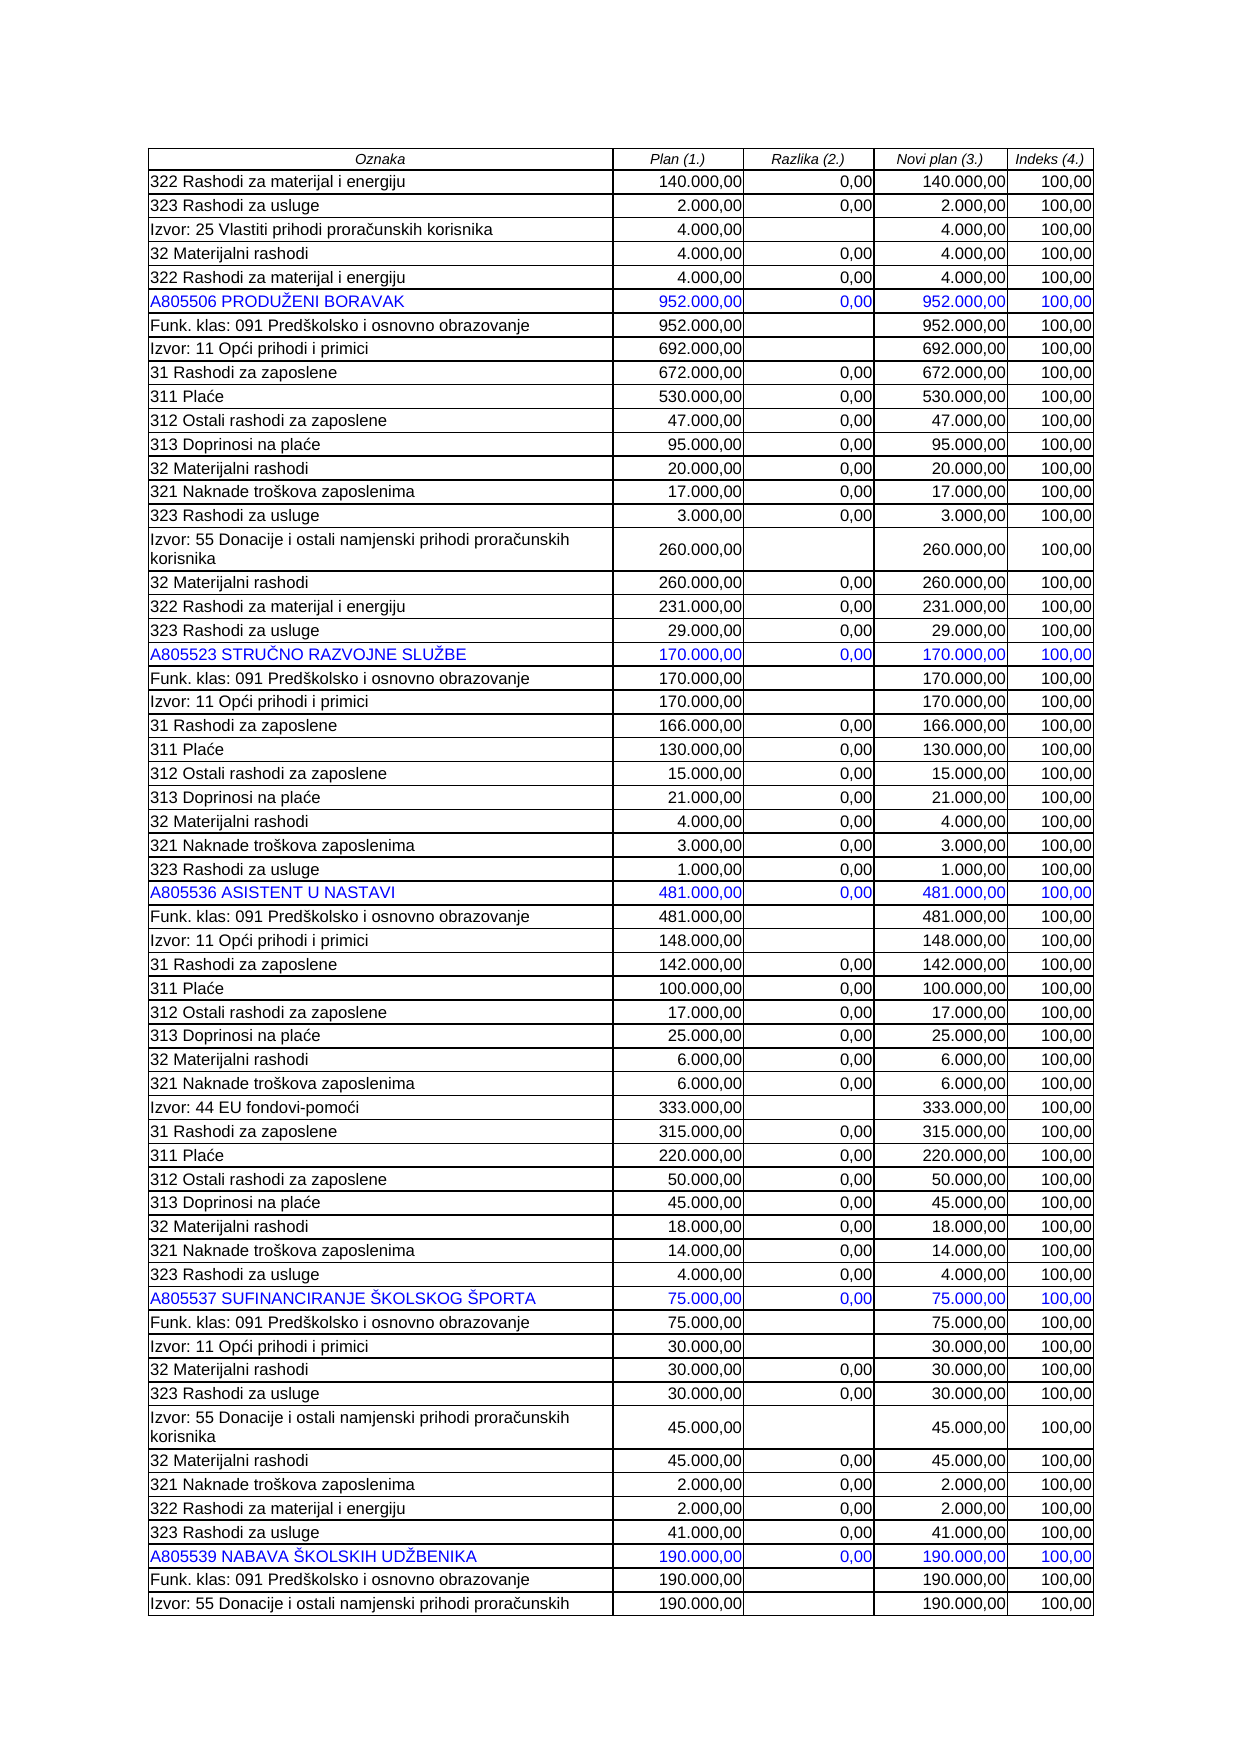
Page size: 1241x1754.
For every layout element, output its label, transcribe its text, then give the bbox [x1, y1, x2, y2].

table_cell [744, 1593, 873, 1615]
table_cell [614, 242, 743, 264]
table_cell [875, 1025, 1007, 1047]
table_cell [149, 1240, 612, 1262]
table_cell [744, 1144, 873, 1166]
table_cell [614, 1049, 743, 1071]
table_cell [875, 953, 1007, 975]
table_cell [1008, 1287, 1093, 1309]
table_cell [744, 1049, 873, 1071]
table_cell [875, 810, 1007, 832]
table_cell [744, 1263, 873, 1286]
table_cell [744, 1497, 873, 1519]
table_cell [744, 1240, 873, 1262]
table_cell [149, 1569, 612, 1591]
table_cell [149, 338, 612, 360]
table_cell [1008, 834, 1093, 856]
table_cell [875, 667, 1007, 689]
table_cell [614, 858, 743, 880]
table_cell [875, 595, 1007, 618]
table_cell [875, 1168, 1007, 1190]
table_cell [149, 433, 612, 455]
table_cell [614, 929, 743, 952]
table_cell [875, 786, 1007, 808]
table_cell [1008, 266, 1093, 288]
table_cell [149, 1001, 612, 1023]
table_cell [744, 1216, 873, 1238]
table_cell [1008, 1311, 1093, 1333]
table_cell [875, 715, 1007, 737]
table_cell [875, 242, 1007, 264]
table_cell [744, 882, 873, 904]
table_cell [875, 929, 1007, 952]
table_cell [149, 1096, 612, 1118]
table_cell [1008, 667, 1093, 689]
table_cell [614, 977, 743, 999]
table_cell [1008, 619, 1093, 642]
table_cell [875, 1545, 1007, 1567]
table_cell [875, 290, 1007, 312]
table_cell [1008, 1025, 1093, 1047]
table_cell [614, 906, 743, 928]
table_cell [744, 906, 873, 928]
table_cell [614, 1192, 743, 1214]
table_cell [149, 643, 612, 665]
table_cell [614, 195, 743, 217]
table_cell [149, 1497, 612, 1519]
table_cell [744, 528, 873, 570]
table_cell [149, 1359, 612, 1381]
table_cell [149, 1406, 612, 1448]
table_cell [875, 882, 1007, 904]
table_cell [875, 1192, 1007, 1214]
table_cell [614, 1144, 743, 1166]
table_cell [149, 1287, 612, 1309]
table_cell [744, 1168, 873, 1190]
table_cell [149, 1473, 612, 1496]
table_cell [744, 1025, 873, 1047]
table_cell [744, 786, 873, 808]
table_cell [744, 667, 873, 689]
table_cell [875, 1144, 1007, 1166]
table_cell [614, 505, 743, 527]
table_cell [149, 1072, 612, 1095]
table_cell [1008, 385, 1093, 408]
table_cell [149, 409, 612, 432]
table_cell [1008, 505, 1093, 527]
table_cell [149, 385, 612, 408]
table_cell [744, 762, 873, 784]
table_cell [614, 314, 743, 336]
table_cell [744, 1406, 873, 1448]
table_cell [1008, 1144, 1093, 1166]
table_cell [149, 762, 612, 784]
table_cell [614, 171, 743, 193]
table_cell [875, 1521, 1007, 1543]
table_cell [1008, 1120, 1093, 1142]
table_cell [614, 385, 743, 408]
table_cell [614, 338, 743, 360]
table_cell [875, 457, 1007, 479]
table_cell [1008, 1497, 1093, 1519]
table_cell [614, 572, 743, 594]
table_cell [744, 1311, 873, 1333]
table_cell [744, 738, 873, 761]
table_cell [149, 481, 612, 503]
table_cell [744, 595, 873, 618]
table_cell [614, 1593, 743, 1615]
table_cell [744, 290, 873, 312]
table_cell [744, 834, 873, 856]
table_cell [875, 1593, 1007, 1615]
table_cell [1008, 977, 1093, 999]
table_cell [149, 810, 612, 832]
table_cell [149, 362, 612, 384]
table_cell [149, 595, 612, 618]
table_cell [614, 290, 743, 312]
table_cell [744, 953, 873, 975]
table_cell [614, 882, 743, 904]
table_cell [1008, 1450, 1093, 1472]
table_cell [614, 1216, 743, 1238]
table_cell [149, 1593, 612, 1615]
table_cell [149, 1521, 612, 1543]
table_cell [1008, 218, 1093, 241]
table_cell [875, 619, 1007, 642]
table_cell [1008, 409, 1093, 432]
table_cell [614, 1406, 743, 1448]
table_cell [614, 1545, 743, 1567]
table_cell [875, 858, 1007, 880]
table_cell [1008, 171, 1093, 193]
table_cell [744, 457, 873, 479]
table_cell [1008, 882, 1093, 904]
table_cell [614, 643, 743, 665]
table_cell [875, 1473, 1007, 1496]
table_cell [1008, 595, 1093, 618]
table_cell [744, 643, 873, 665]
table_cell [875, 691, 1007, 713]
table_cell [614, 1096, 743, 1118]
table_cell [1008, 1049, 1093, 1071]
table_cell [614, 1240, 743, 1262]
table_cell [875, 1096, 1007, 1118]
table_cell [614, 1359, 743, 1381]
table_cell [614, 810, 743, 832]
table_header Plan (1.) [614, 149, 743, 169]
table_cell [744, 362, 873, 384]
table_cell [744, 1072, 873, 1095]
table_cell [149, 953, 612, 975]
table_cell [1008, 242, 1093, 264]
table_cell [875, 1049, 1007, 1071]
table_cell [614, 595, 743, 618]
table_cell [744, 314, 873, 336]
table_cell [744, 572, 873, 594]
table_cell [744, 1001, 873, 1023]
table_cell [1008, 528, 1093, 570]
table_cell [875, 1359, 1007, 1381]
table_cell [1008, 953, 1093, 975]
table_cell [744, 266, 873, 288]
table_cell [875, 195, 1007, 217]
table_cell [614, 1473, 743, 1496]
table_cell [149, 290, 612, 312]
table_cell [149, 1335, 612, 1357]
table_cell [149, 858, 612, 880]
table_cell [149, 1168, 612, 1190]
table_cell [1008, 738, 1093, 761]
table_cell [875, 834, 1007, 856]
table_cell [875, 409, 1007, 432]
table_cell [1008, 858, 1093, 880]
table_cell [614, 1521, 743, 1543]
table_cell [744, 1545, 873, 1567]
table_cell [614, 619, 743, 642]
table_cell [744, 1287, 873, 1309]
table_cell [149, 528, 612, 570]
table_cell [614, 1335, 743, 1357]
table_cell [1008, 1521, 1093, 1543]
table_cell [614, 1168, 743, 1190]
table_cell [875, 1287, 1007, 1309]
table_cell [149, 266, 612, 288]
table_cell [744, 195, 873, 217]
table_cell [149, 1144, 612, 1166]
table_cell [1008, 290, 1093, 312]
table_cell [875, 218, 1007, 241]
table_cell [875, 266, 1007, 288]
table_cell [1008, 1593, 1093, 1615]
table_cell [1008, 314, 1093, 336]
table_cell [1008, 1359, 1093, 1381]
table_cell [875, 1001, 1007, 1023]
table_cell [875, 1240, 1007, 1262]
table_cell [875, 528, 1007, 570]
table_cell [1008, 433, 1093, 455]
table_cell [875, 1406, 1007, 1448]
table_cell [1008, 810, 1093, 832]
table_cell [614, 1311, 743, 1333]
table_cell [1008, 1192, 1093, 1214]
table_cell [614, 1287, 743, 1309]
table_header Oznaka [149, 149, 612, 169]
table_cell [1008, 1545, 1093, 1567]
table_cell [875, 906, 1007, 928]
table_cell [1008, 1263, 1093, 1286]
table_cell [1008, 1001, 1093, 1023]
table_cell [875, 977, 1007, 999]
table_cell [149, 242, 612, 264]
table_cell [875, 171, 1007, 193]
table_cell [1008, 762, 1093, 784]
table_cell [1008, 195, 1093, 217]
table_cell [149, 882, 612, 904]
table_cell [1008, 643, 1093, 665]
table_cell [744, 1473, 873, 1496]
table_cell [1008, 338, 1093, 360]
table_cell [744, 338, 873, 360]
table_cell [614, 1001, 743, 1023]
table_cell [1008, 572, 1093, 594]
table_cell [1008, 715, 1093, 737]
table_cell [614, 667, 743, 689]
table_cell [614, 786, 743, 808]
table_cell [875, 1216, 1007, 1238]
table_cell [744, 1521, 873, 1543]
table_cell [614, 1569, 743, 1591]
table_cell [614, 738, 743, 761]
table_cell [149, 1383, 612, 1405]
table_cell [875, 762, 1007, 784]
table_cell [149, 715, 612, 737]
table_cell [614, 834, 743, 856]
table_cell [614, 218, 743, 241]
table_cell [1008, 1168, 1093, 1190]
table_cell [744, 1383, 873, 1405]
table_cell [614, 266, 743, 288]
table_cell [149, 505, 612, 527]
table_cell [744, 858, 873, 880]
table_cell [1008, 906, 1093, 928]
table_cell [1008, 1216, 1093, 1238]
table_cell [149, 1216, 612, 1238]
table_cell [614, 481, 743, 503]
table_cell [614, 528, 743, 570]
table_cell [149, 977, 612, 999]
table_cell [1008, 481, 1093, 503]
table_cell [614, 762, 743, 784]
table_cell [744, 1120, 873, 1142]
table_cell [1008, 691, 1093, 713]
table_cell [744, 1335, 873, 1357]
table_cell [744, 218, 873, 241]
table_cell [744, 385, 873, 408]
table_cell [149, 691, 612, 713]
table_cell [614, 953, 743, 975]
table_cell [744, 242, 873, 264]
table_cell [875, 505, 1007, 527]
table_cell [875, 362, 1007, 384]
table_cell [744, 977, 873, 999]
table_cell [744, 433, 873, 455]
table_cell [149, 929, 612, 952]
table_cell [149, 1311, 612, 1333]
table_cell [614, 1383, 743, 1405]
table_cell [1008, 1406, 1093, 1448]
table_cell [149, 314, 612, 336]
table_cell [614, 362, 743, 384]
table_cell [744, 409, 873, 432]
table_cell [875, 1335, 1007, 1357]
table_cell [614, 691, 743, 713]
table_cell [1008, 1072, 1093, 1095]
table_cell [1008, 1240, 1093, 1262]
table_header Razlika (2.) [744, 149, 873, 169]
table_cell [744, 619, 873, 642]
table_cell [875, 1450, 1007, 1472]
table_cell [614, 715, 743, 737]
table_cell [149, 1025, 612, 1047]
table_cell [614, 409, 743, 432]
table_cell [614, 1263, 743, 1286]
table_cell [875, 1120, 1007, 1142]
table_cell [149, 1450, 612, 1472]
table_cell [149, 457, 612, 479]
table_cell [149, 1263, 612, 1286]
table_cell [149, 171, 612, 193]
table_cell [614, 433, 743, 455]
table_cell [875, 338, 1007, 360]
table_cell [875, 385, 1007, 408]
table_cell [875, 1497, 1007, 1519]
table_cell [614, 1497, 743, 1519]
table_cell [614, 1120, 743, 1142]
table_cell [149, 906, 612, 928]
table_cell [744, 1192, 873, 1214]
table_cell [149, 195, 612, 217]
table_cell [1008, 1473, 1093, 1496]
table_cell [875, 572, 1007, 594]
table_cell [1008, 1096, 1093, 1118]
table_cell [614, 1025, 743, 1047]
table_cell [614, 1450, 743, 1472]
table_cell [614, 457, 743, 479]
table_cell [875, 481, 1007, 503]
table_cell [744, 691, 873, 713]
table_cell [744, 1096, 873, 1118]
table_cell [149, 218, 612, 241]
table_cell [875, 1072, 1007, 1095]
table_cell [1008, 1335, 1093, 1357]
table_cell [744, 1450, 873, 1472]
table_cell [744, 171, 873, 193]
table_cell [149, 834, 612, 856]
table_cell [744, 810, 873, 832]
table_header Novi plan (3.) [875, 149, 1007, 169]
table_header Indeks (4.) [1008, 149, 1093, 169]
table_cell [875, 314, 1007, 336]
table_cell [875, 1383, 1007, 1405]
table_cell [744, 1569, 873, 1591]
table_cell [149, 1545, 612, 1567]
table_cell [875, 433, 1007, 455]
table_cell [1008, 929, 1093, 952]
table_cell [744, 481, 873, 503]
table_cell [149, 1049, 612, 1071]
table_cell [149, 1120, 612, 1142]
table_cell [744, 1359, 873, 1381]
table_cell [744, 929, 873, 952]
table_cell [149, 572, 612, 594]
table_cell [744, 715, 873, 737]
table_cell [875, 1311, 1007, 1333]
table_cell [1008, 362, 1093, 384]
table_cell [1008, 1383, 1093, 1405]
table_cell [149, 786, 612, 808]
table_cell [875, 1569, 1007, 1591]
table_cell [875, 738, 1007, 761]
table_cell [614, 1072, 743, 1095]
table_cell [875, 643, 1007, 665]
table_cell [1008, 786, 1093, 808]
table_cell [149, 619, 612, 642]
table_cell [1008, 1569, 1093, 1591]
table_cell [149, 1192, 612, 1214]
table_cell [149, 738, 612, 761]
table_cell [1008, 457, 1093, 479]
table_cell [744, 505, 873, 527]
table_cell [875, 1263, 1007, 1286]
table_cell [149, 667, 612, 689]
